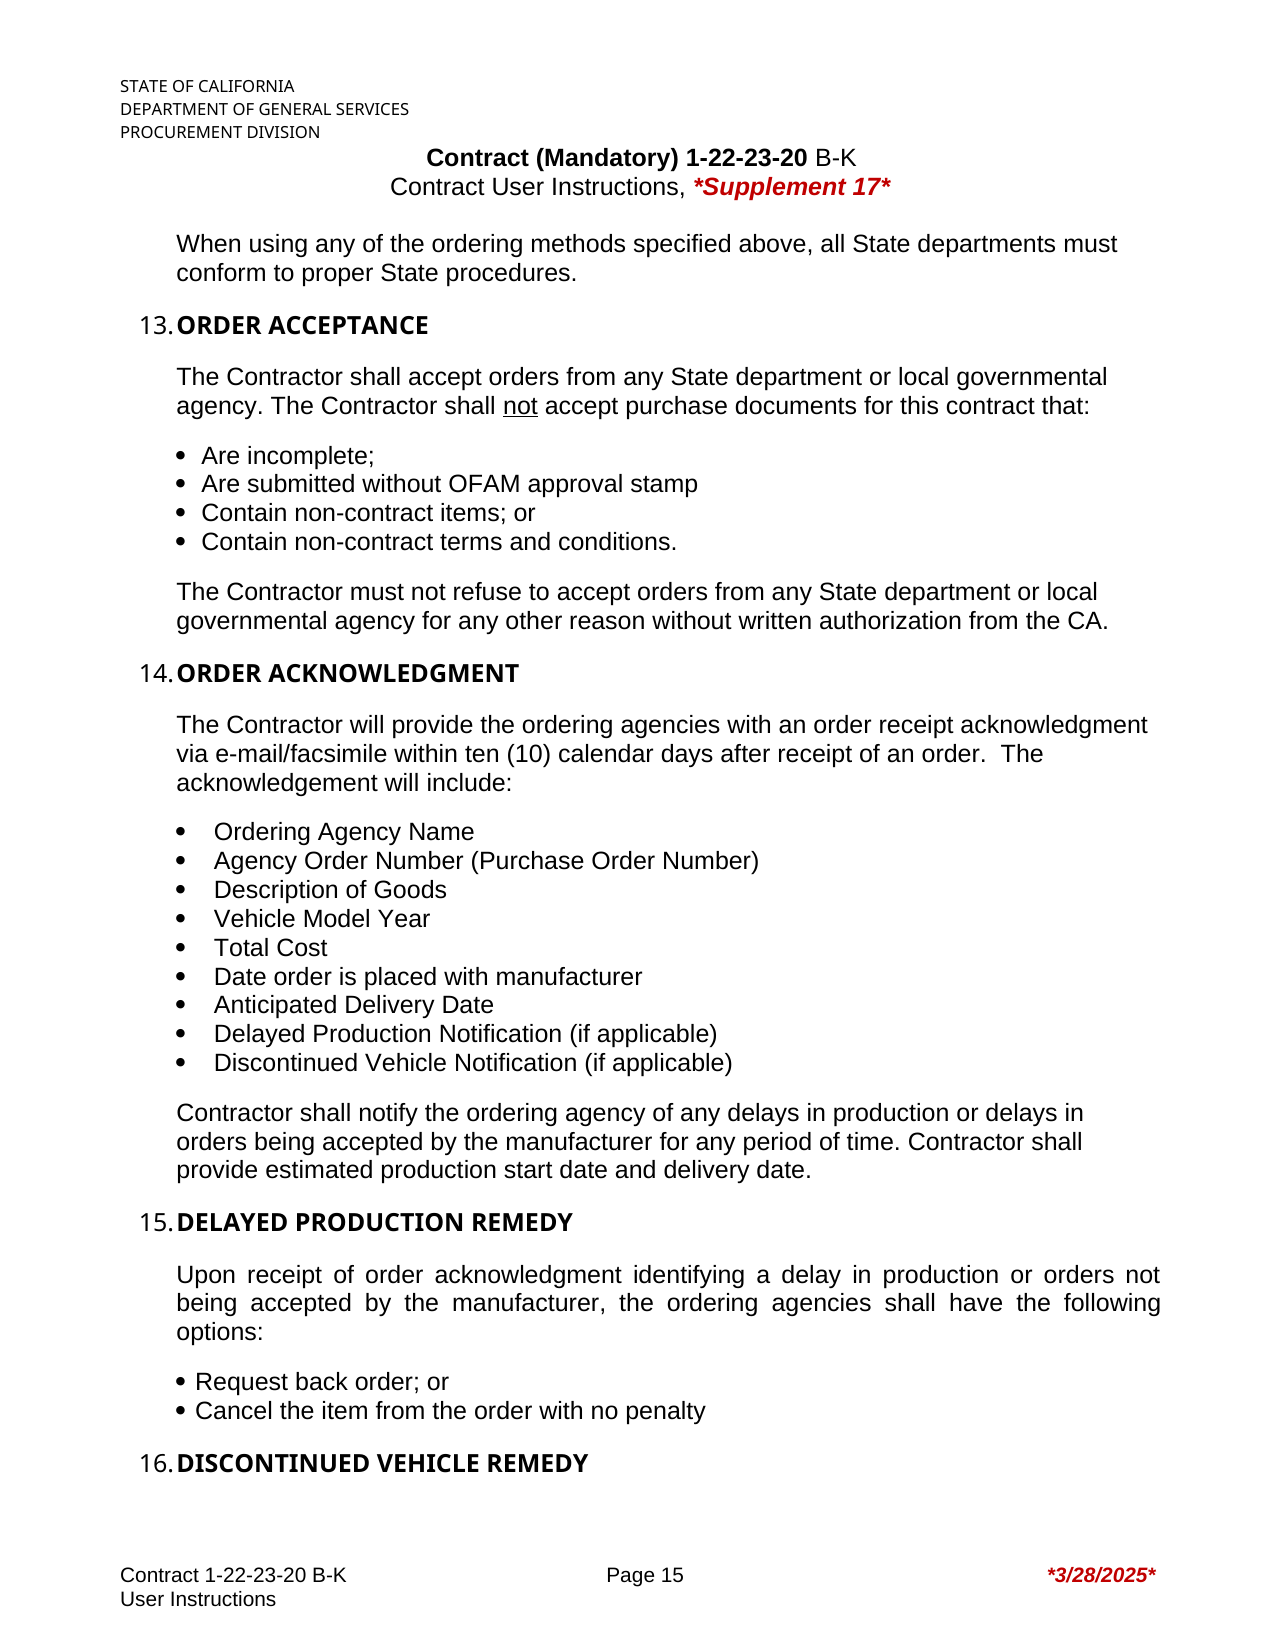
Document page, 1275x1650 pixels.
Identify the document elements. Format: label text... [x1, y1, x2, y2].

list Contain non-contract items; or [176, 498, 1162, 527]
list Discontinued Vehicle Notification (if applicable) [176, 1048, 1162, 1077]
subtitle DELAYED PRODUCTION REMEDY [139, 1205, 1162, 1239]
text When using any of the ordering methods specified above, all State departments must conform to proper State procedures. [176, 229, 1162, 287]
text Contractor shall notify the ordering agency of any delays in production or delays in orders being accepted by the manufacturer for any period of time. Contractor shall provide estimated production start date and delivery date. [176, 1098, 1162, 1184]
text Upon receipt of order acknowledgment identifying a delay in production or orders not being accepted by the manufacturer, the ordering agencies shall have the following options: [176, 1260, 1162, 1346]
list Request back order; or [176, 1367, 1162, 1396]
list Are incomplete; [176, 441, 1162, 469]
list Description of Goods [176, 875, 1162, 904]
list Total Cost [176, 933, 1162, 961]
subtitle DISCONTINUED VEHICLE REMEDY [139, 1445, 1162, 1479]
text The Contractor must not refuse to accept orders from any State department or local governmental agency for any other reason without written authorization from the CA. [176, 577, 1162, 634]
list Ordering Agency Name [176, 817, 1162, 846]
list Are submitted without OFAM approval stamp [176, 469, 1162, 498]
subtitle ORDER ACKNOWLEDGMENT [139, 655, 1162, 689]
list Anticipated Delivery Date [176, 990, 1162, 1019]
subtitle ORDER ACCEPTANCE [139, 307, 1162, 341]
list Vehicle Model Year [176, 904, 1162, 933]
text The Contractor will provide the ordering agencies with an order receipt acknowledgment via e-mail/facsimile within ten (10) calendar days after receipt of an order. The acknowledgement will include: [176, 710, 1162, 796]
list Contain non-contract terms and conditions. [176, 527, 1162, 556]
list Date order is placed with manufacturer [176, 961, 1162, 990]
list Cancel the item from the order with no penalty [176, 1396, 1162, 1424]
text The Contractor shall accept orders from any State department or local governmental agency. The Contractor shall not accept purchase documents for this contract that: [176, 362, 1162, 420]
list Agency Order Number (Purchase Order Number) [176, 846, 1162, 875]
list Delayed Production Notification (if applicable) [176, 1019, 1162, 1048]
